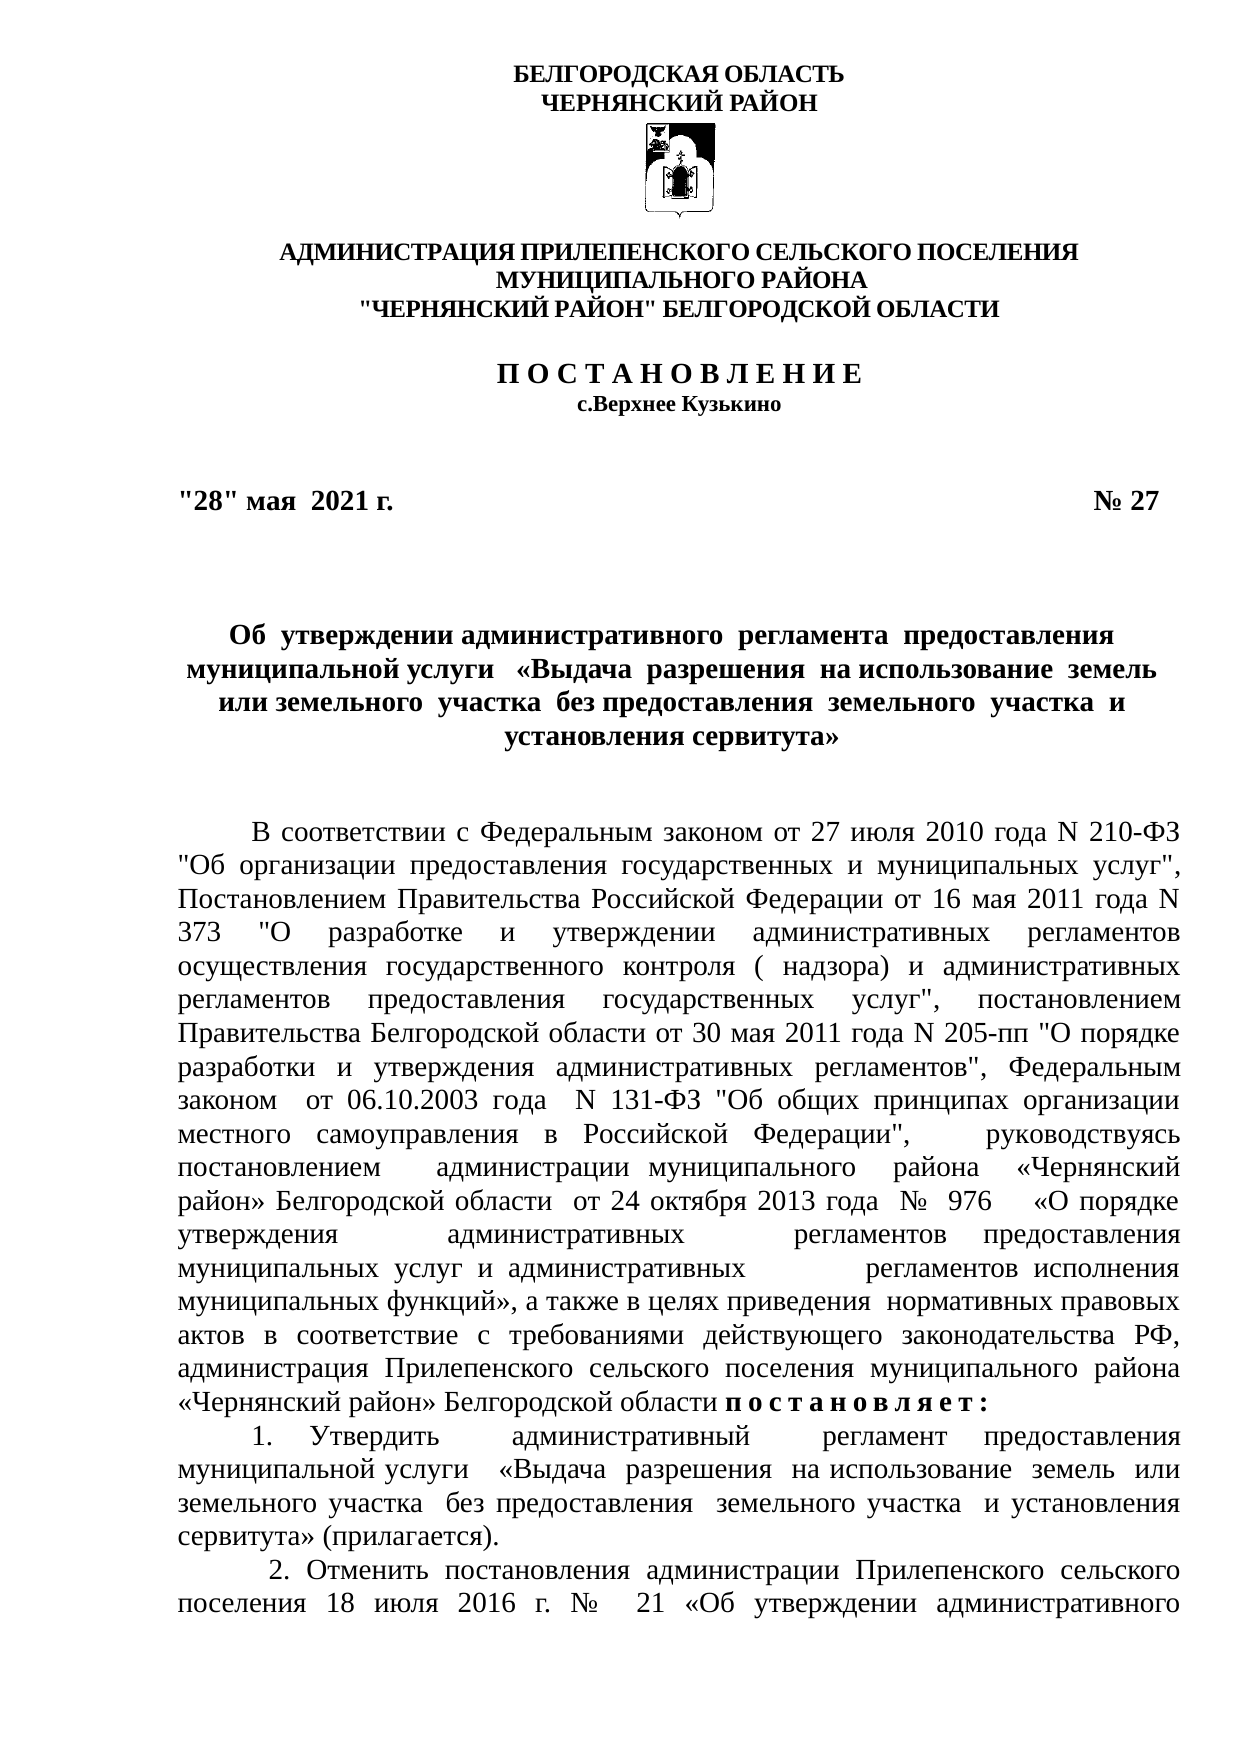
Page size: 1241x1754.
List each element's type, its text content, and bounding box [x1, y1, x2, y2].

text "28" мая 2021 г. № 27 [177, 483, 1181, 517]
text БЕЛГОРОДСКАЯ ОБЛАСТЬ [177, 59, 1181, 88]
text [177, 1552, 1181, 1619]
text "ЧЕРНЯНСКИЙ РАЙОН" БЕЛГОРОДСКОЙ ОБЛАСТИ [177, 294, 1181, 323]
text П О С Т А Н О В Л Е Н И Е [177, 356, 1181, 390]
text ЧЕРНЯНСКИЙ РАЙОН [177, 88, 1181, 117]
text Об утверждении административного регламента предоставления муниципальной услуги «Выдача разрешения на использование земель или земельного участка без предоставления земельного участка и установления сервитута» [177, 617, 1166, 752]
text МУНИЦИПАЛЬНОГО РАЙОНА [177, 265, 1181, 294]
text АДМИНИСТРАЦИЯ ПРИЛЕПЕНСКОГО СЕЛЬСКОГО ПОСЕЛЕНИЯ [177, 237, 1181, 265]
text с.Верхнее Кузькино [177, 390, 1181, 416]
text В соответствии с Федеральным законом от 27 июля 2010 года N 210-ФЗ "Об организации предоставления государственных и муниципальных услуг", Постановлением Правительства Российской Федерации от 16 мая 2011 года N 373 "О разработке и утверждении административных регламентов осуществления государственного контроля ( надзора) и административных регламентов предоставления государственных услуг", постановлением Правительства Белгородской области от 30 мая 2011 года N 205-пп "О порядке разработки и утверждения административных регламентов", Федеральным законом от 06.10.2003 года N 131-ФЗ "Об общих принципах организации местного самоуправления в Российской Федерации", руководствуясь постановлением администрации муниципального района «Чернянский район» Белгородской области от 24 октября 2013 года № 976 «О порядке утверждения административных регламентов предоставления муниципальных услуг и административных регламентов исполнения муниципальных функций», а также в целях приведения нормативных правовых актов в соответствие с требованиями действующего законодательства РФ, администрация Прилепенского сельского поселения муниципального района «Чернянский район» Белгородской области постановляет: [177, 814, 1181, 1418]
text 1. Утвердить административный регламент предоставления муниципальной услуги «Выдача разрешения на использование земель или земельного участка без предоставления земельного участка и установления сервитута» (прилагается). [177, 1418, 1181, 1552]
